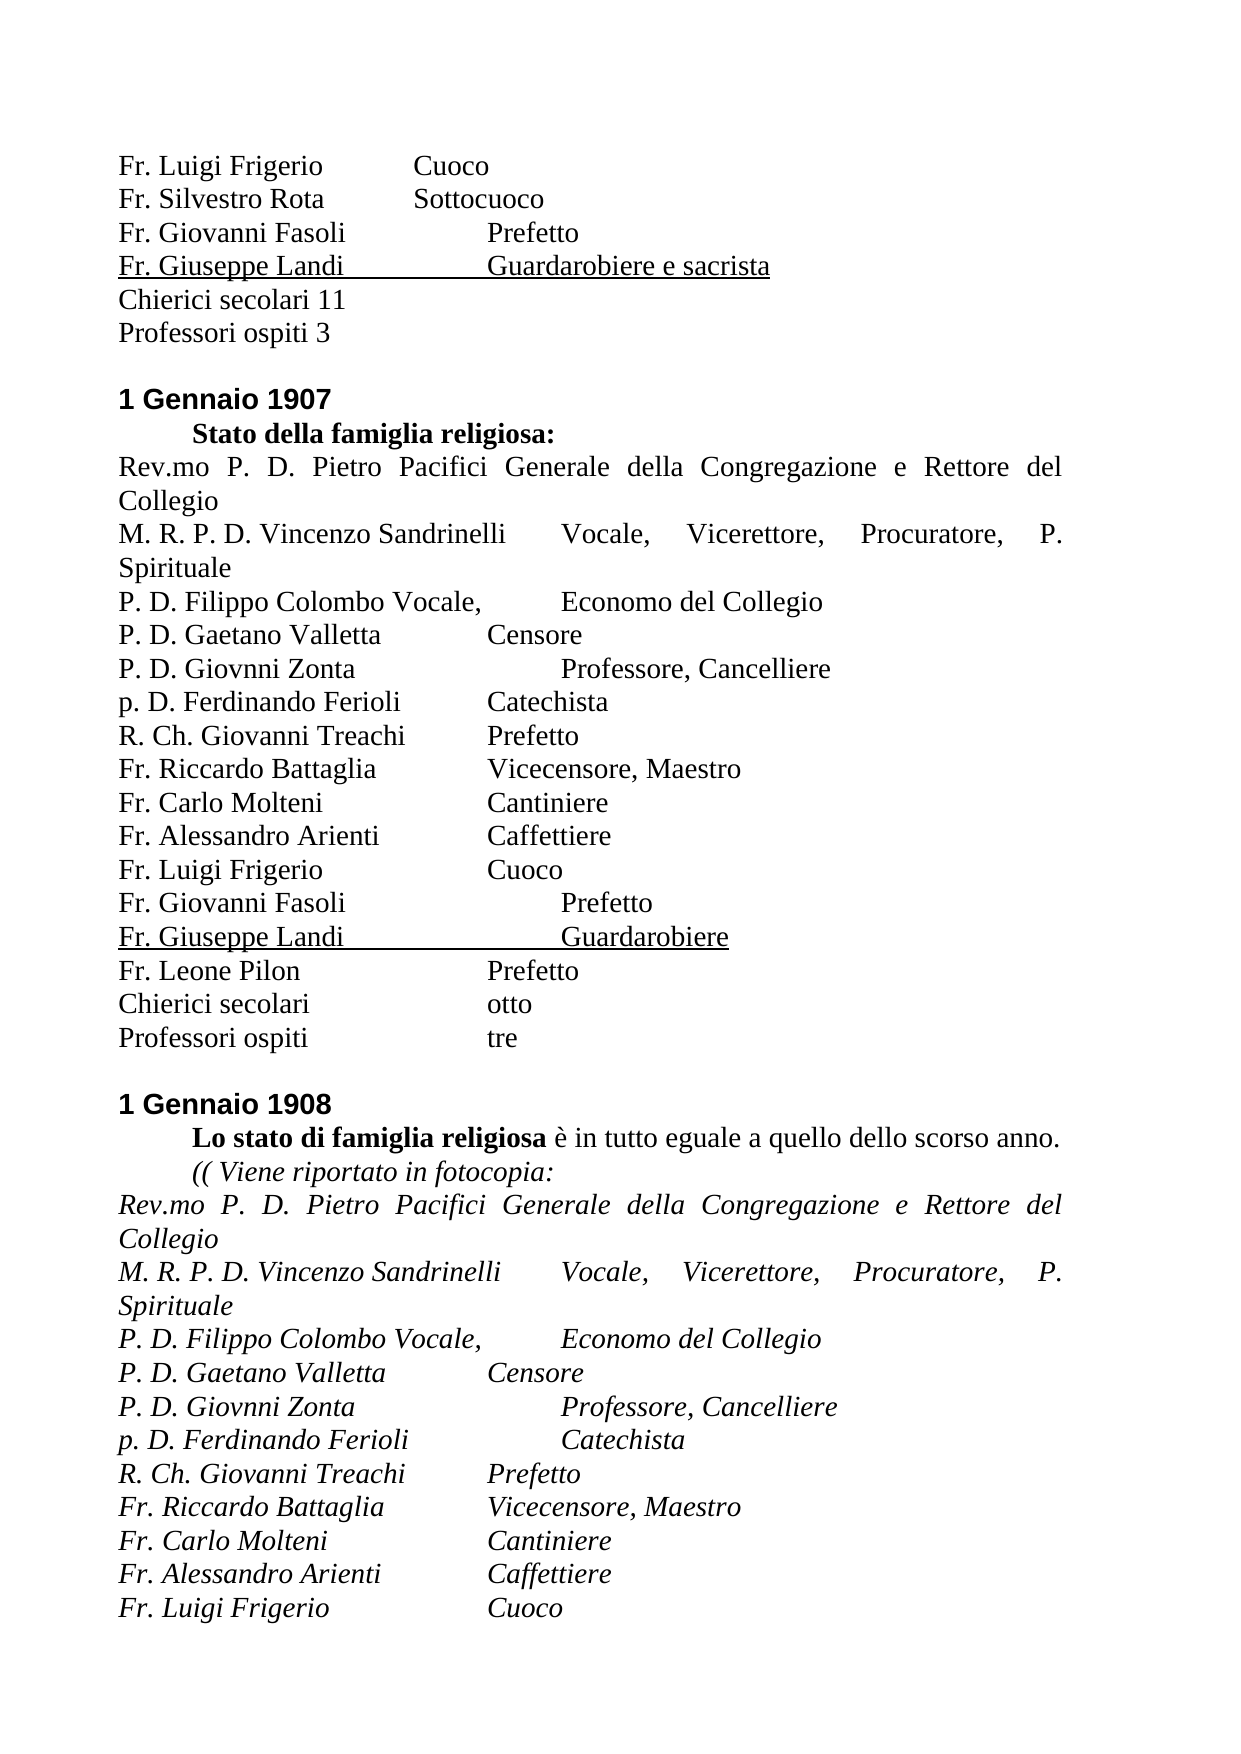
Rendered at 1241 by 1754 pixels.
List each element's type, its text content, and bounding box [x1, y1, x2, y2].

text 1 Gennaio 1908 [118, 1087, 999, 1120]
text Professori ospiti 3 [118, 315, 1063, 349]
text Fr. Riccardo Battaglia Vicecensore, Maestro [118, 751, 1063, 785]
text M. R. P. D. Vincenzo Sandrinelli Vocale, Vicerettore, Procuratore, P. Spirituale [118, 517, 1063, 584]
text Fr. Silvestro Rota Sottocuoco [118, 181, 1063, 215]
text p. D. Ferdinando Ferioli Catechista [118, 1422, 1063, 1456]
text Rev.mo P. D. Pietro Pacifici Generale della Congregazione e Rettore del Collegio [118, 449, 1063, 517]
text Fr. Carlo Molteni Cantiniere [118, 1523, 1063, 1556]
text Fr. Alessandro Arienti Caffettiere [118, 1556, 1063, 1590]
text p. D. Ferdinando Ferioli Catechista [118, 684, 1063, 718]
text Fr. Giovanni Fasoli Prefetto [118, 215, 1063, 248]
text Fr. Leone Pilon Prefetto [118, 953, 1063, 986]
text Fr. Giovanni Fasoli Prefetto [118, 886, 1063, 919]
text 1 Gennaio 1907 [118, 382, 999, 416]
text M. R. P. D. Vincenzo Sandrinelli Vocale, Vicerettore, Procuratore, P. Spirituale [118, 1254, 1063, 1322]
text Chierici secolari otto [118, 986, 1063, 1020]
text R. Ch. Giovanni Treachi Prefetto [118, 718, 1063, 751]
text Fr. Luigi Frigerio Cuoco [118, 148, 1063, 181]
text Rev.mo P. D. Pietro Pacifici Generale della Congregazione e Rettore del Collegio [118, 1187, 1063, 1254]
text Fr. Alessandro Arienti Caffettiere [118, 818, 1063, 852]
text (( Viene riportato in fotocopia: [118, 1154, 1063, 1187]
text P. D. Filippo Colombo Vocale, Economo del Collegio [118, 584, 1063, 617]
text P. D. Filippo Colombo Vocale, Economo del Collegio [118, 1322, 1063, 1355]
text Fr. Giuseppe Landi Guardarobiere [118, 919, 1063, 953]
text Fr. Carlo Molteni Cantiniere [118, 785, 1063, 818]
text Stato della famiglia religiosa: [118, 416, 1063, 449]
text Lo stato di famiglia religiosa è in tutto eguale a quello dello scorso anno. [118, 1120, 1063, 1154]
text R. Ch. Giovanni Treachi Prefetto [118, 1456, 1063, 1489]
text Chierici secolari 11 [118, 282, 1063, 315]
text P. D. Giovnni Zonta Professore, Cancelliere [118, 651, 1063, 684]
text Fr. Luigi Frigerio Cuoco [118, 1590, 1063, 1623]
text Professori ospiti tre [118, 1020, 1063, 1053]
text Fr. Luigi Frigerio Cuoco [118, 852, 1063, 886]
text Fr. Giuseppe Landi Guardarobiere e sacrista [118, 248, 1063, 282]
text Fr. Riccardo Battaglia Vicecensore, Maestro [118, 1489, 1063, 1523]
text P. D. Gaetano Valletta Censore [118, 617, 1063, 651]
text P. D. Giovnni Zonta Professore, Cancelliere [118, 1389, 1063, 1422]
text P. D. Gaetano Valletta Censore [118, 1355, 1063, 1389]
